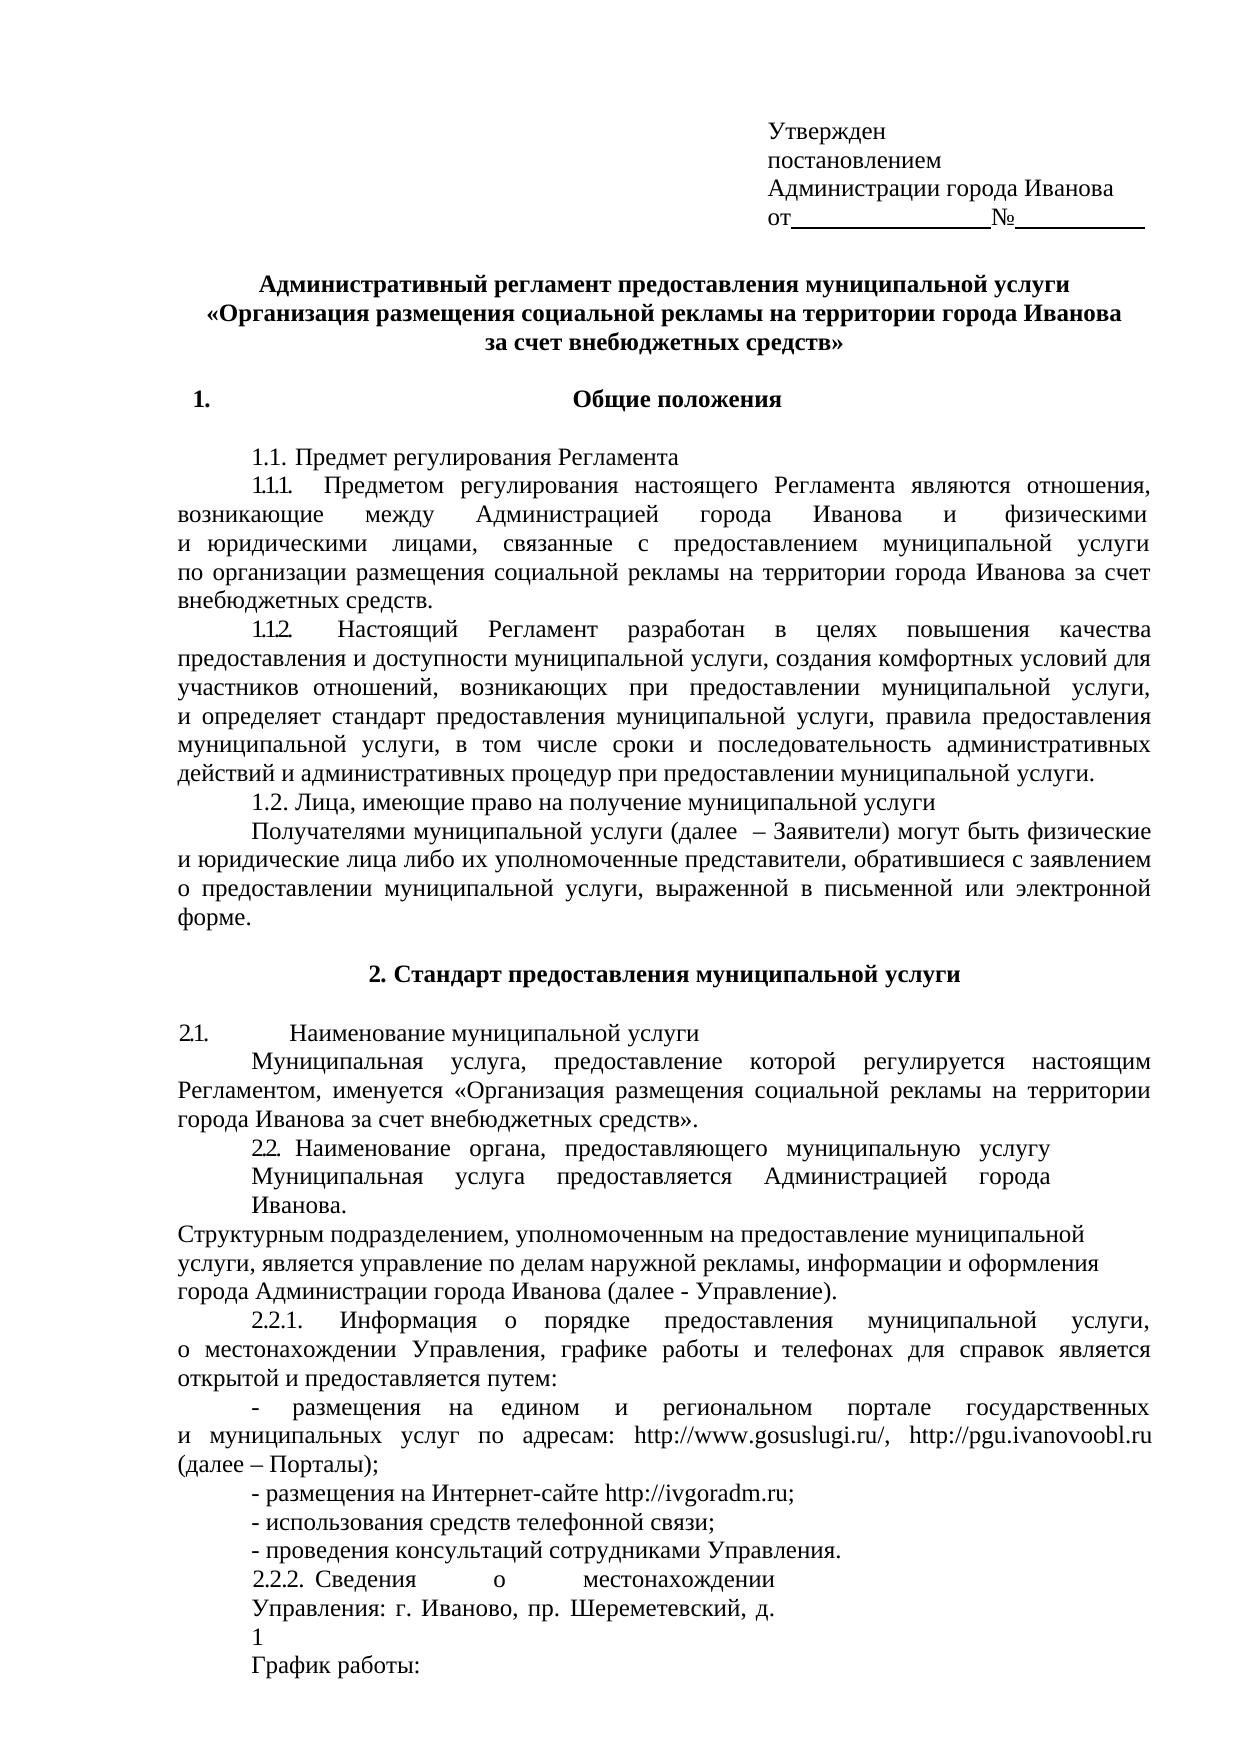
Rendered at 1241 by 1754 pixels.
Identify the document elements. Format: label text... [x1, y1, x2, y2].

list Информация о порядке предоставления муниципальной услуги, о местонахождении Управления, графике работы и телефонах для справок является открытой и предоставляется путем: [177, 1305, 1152, 1392]
text 1.2. Лица, имеющие право на получение муниципальной услуги [251, 787, 1180, 816]
list Сведения о местонахождении Управления: г. Иваново, пр. Шереметевский, д. 1 [251, 1564, 775, 1650]
list Наименование органа, предоставляющего муниципальную услугу Муниципальная услуга предоставляется Администрацией города Иванова. [251, 1133, 1051, 1219]
list размещения на Интернет-сайте http://ivgoradm.ru; [251, 1478, 1180, 1507]
list использования средств телефонной связи; [251, 1507, 1180, 1535]
list Наименование муниципальной услуги [177, 1018, 1180, 1046]
text Получателями муниципальной услуги (далее – Заявители) могут быть физические и юридические лица либо их уполномоченные представители, обратившиеся с заявлением о предоставлении муниципальной услуги, выраженной в письменной или электронной форме. [177, 816, 1152, 931]
list Предметом регулирования настоящего Регламента являются отношения, возникающие между Администрацией города Иванова и физическими и юридическими лицами, связанные с предоставлением муниципальной услуги по организации размещения социальной рекламы на территории города Иванова за счет внебюджетных средств. [177, 471, 1152, 614]
text «Организация размещения социальной рекламы на территории города Иванова за счет внебюджетных средств» [206, 298, 1122, 356]
list Предмет регулирования Регламента [251, 442, 1180, 471]
list размещения на едином и региональном портале государственных и муниципальных услуг по адресам: http://www.gosuslugi.ru/, http://pgu.ivanovoobl.ru (далее – Порталы); [177, 1392, 1152, 1478]
list Общие положения [177, 384, 1180, 413]
text Структурным подразделением, уполномоченным на предоставление муниципальной услуги, является управление по делам наружной рекламы, информации и оформления города Администрации города Иванова (далее - Управление). [177, 1219, 1101, 1305]
list проведения консультаций сотрудниками Управления. [251, 1535, 1180, 1564]
text Администрации города Иванова [767, 173, 1180, 202]
subtitle Стандарт предоставления муниципальной услуги [368, 959, 1180, 988]
text Утвержден постановлением [767, 116, 943, 173]
text Муниципальная услуга, предоставление которой регулируется настоящим Регламентом, именуется «Организация размещения социальной рекламы на территории города Иванова за счет внебюджетных средств». [177, 1046, 1152, 1133]
text График работы: [251, 1650, 1180, 1679]
text от № [767, 202, 1180, 231]
subtitle Административный регламент предоставления муниципальной услуги [258, 269, 1180, 298]
list Настоящий Регламент разработан в целях повышения качества предоставления и доступности муниципальной услуги, создания комфортных условий для участников отношений, возникающих при предоставлении муниципальной услуги, и определяет стандарт предоставления муниципальной услуги, правила предоставления муниципальной услуги, в том числе сроки и последовательность административных действий и административных процедур при предоставлении муниципальной услуги. [177, 614, 1152, 787]
